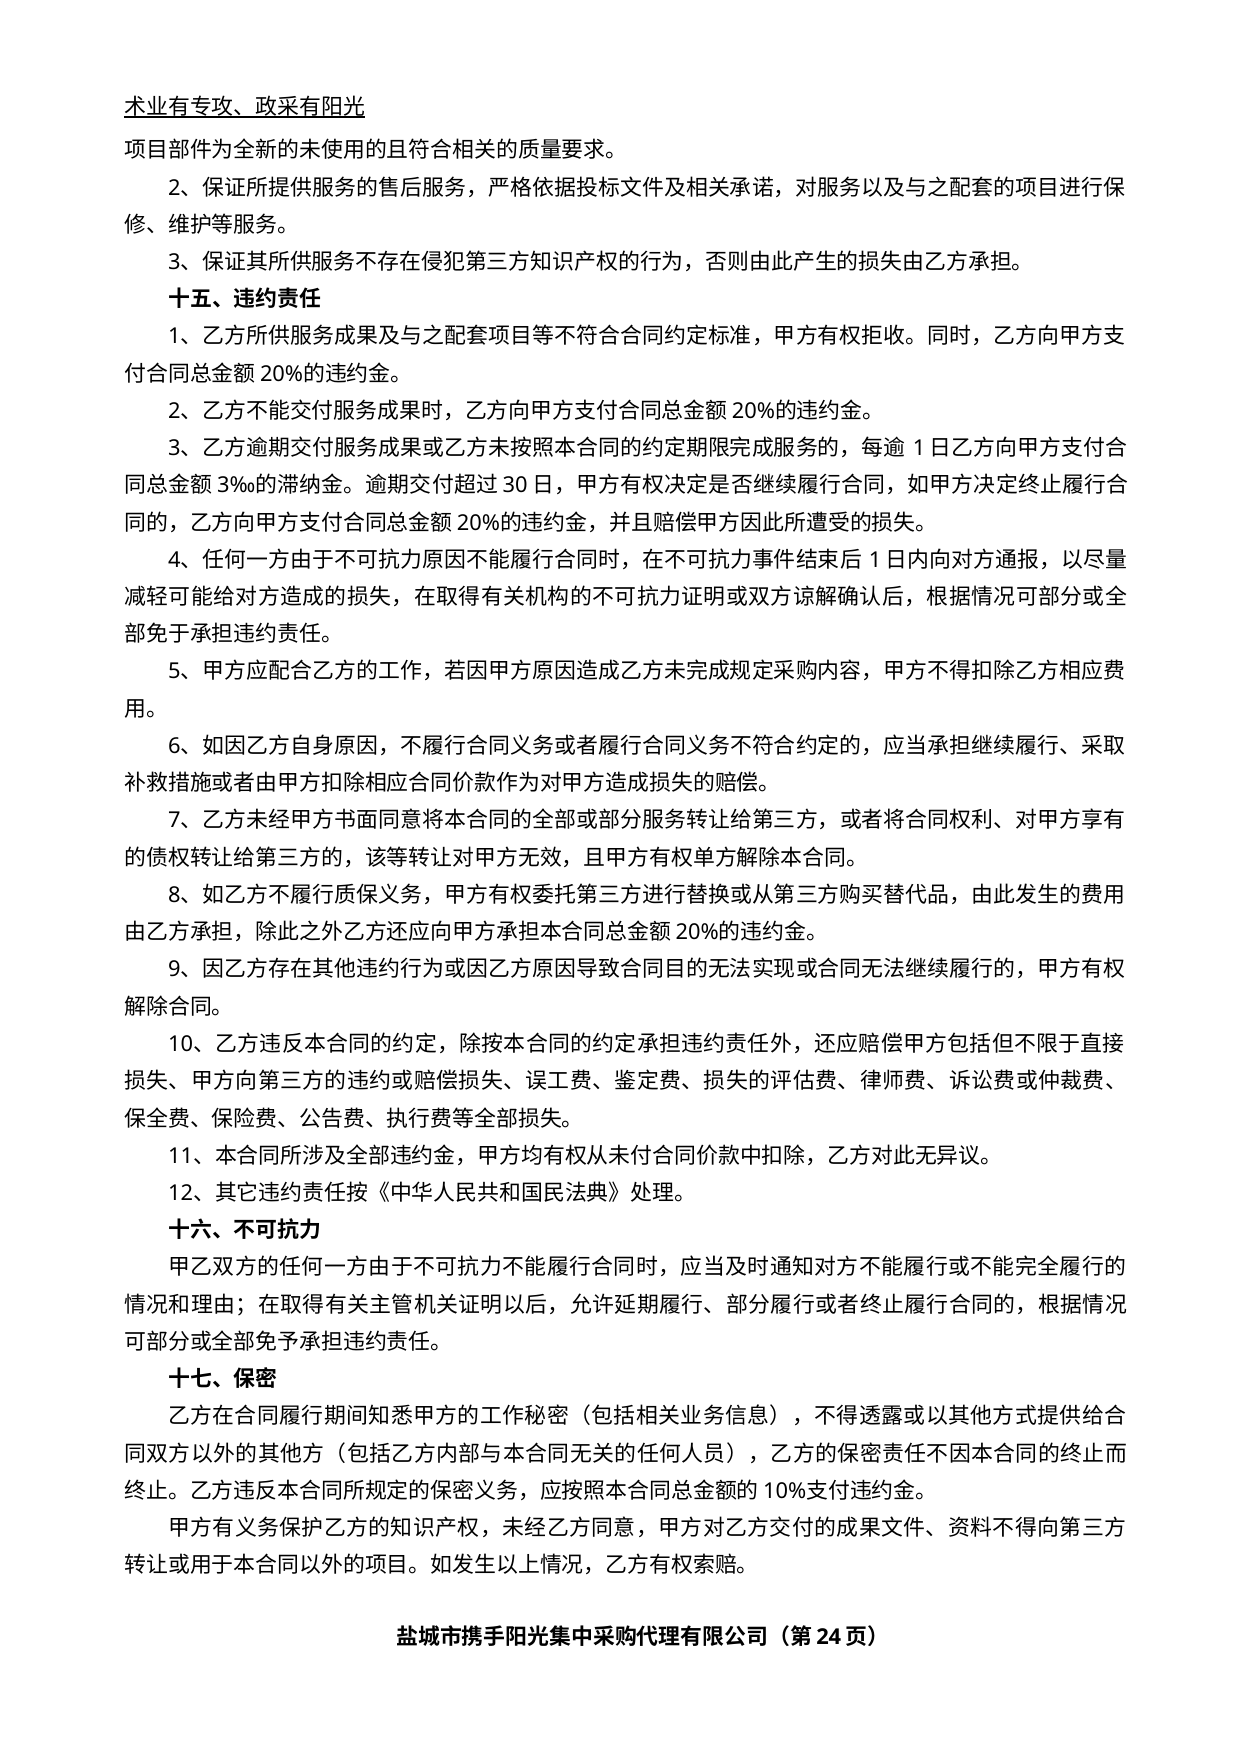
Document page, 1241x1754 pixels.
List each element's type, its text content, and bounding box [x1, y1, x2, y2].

text 3、保证其所供服务不存在侵犯第三方知识产权的行为，否则由此产生的损失由乙方承担。 [124, 244, 1128, 276]
text 十七、保密 [124, 1361, 1128, 1393]
text 8、如乙方不履行质保义务，甲方有权委托第三方进行替换或从第三方购买替代品，由此发生的费用由乙方承担，除此之外乙方还应向甲方承担本合同总金额20%的违约金。 [124, 877, 1128, 946]
text 4、任何一方由于不可抗力原因不能履行合同时，在不可抗力事件结束后1日内向对方通报，以尽量减轻可能给对方造成的损失，在取得有关机构的不可抗力证明或双方谅解确认后，根据情况可部分或全部免于承担违约责任。 [124, 541, 1128, 648]
text 1、乙方所供服务成果及与之配套项目等不符合合同约定标准，甲方有权拒收。同时，乙方向甲方支付合同总金额20%的违约金。 [124, 318, 1128, 388]
text 2、保证所提供服务的售后服务，严格依据投标文件及相关承诺，对服务以及与之配套的项目进行保修、维护等服务。 [124, 169, 1128, 239]
text 2、乙方不能交付服务成果时，乙方向甲方支付合同总金额20%的违约金。 [124, 392, 1128, 425]
text 十五、违约责任 [124, 281, 1128, 313]
text 11、本合同所涉及全部违约金，甲方均有权从未付合同价款中扣除，乙方对此无异议。 [124, 1137, 1128, 1170]
text 甲方有义务保护乙方的知识产权，未经乙方同意，甲方对乙方交付的成果文件、资料不得向第三方转让或用于本合同以外的项目。如发生以上情况，乙方有权索赔。 [124, 1510, 1128, 1579]
text 6、如因乙方自身原因，不履行合同义务或者履行合同义务不符合约定的，应当承担继续履行、采取补救措施或者由甲方扣除相应合同价款作为对甲方造成损失的赔偿。 [124, 728, 1128, 797]
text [124, 132, 1128, 164]
text 9、因乙方存在其他违约行为或因乙方原因导致合同目的无法实现或合同无法继续履行的，甲方有权解除合同。 [124, 951, 1128, 1021]
text 12、其它违约责任按《中华人民共和国民法典》处理。 [124, 1174, 1128, 1207]
text 乙方在合同履行期间知悉甲方的工作秘密（包括相关业务信息），不得透露或以其他方式提供给合同双方以外的其他方（包括乙方内部与本合同无关的任何人员），乙方的保密责任不因本合同的终止而终止。乙方违反本合同所规定的保密义务，应按照本合同总金额的10%支付违约金。 [124, 1398, 1128, 1505]
text 甲乙双方的任何一方由于不可抗力不能履行合同时，应当及时通知对方不能履行或不能完全履行的情况和理由；在取得有关主管机关证明以后，允许延期履行、部分履行或者终止履行合同的，根据情况可部分或全部免予承担违约责任。 [124, 1249, 1128, 1356]
text 十六、不可抗力 [124, 1212, 1128, 1244]
text 10、乙方违反本合同的约定，除按本合同的约定承担违约责任外，还应赔偿甲方包括但不限于直接损失、甲方向第三方的违约或赔偿损失、误工费、鉴定费、损失的评估费、律师费、诉讼费或仲裁费、保全费、保险费、公告费、执行费等全部损失。 [124, 1026, 1128, 1133]
text 5、甲方应配合乙方的工作，若因甲方原因造成乙方未完成规定采购内容，甲方不得扣除乙方相应费用。 [124, 653, 1128, 723]
text 3、乙方逾期交付服务成果或乙方未按照本合同的约定期限完成服务的，每逾1日乙方向甲方支付合同总金额3‰的滞纳金。逾期交付超过30日，甲方有权决定是否继续履行合同，如甲方决定终止履行合同的，乙方向甲方支付合同总金额20%的违约金，并且赔偿甲方因此所遭受的损失。 [124, 430, 1128, 537]
text 7、乙方未经甲方书面同意将本合同的全部或部分服务转让给第三方，或者将合同权利、对甲方享有的债权转让给第三方的，该等转让对甲方无效，且甲方有权单方解除本合同。 [124, 802, 1128, 872]
